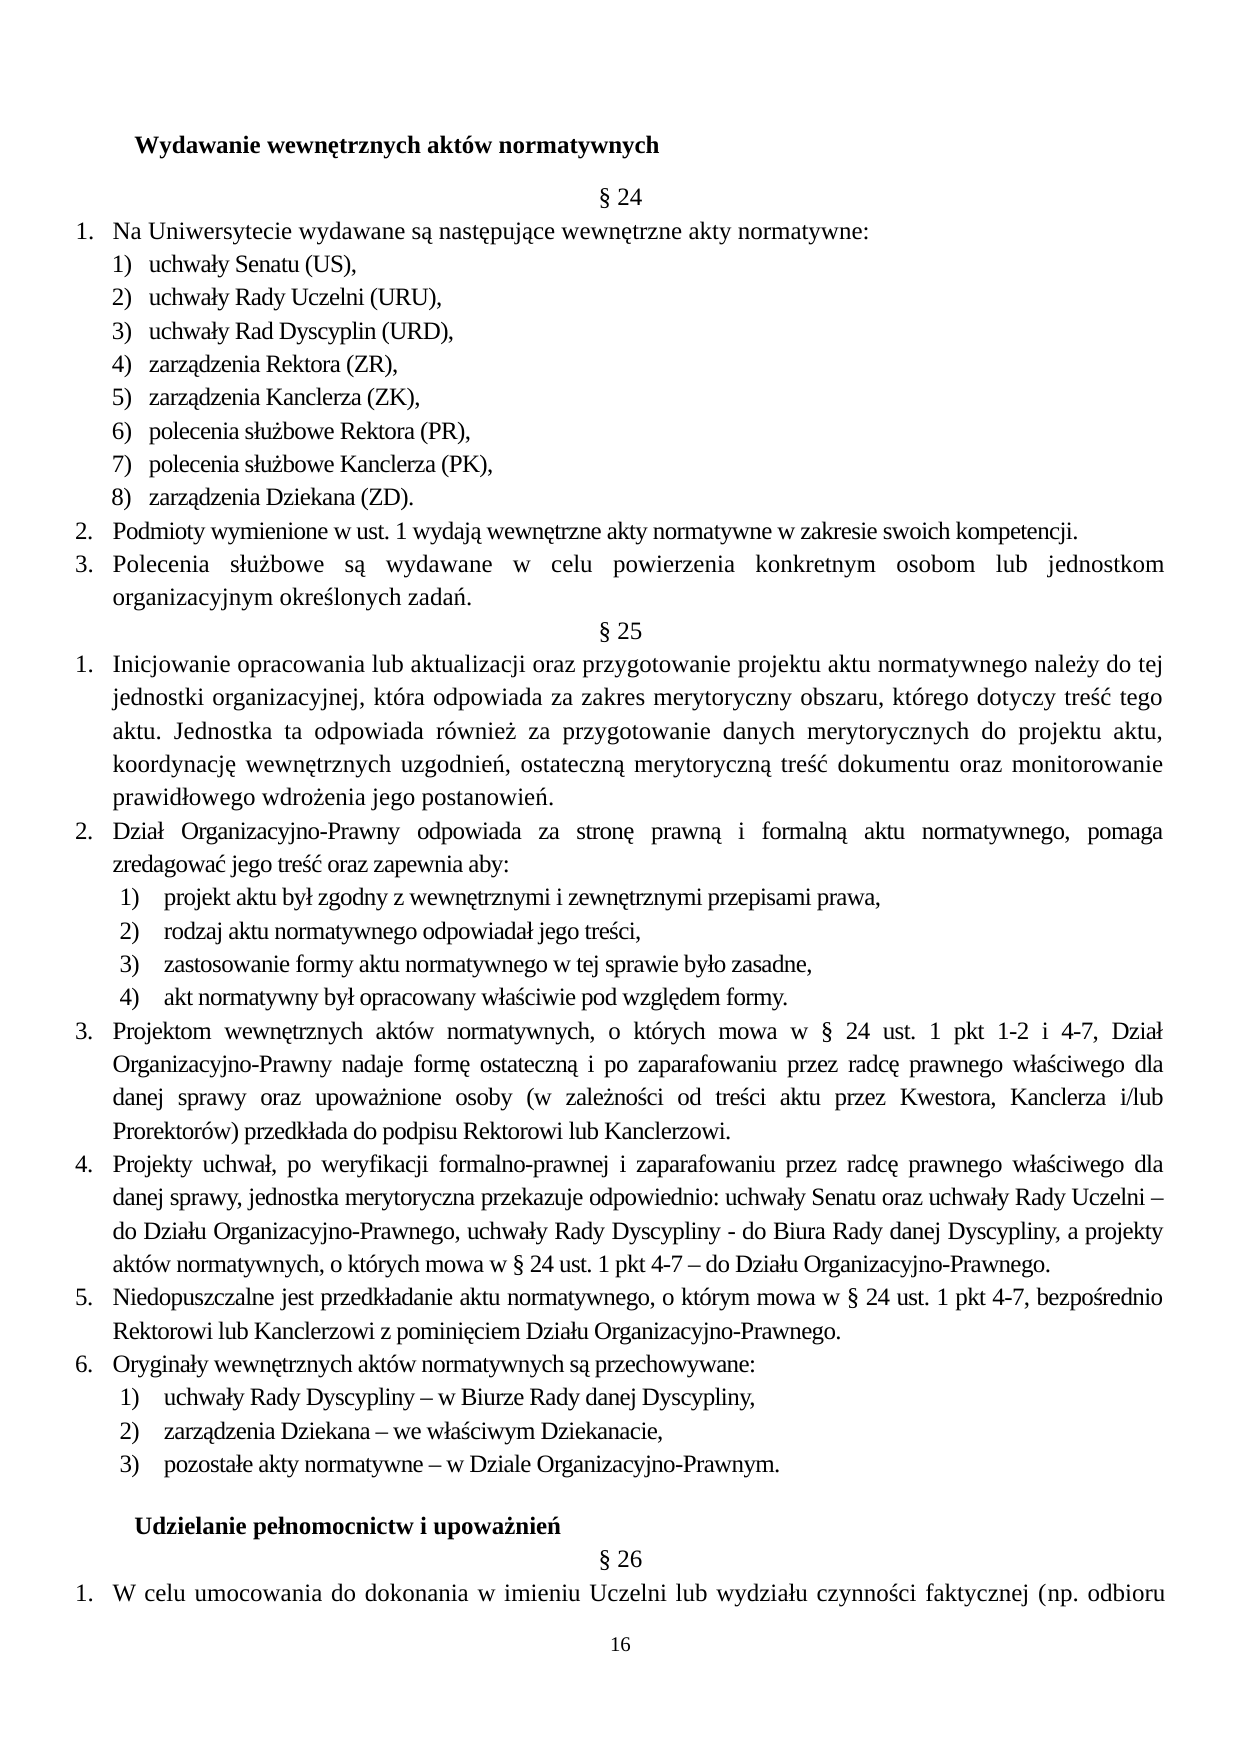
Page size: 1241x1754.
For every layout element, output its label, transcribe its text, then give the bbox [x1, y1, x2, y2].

list uchwały Rady Uczelni (URU), [112, 279, 1164, 312]
list Projektom wewnętrznych aktów normatywnych, o których mowa w § 24 ust. 1 pkt 1-2 i 4-7, Dział Organizacyjno-Prawny nadaje formę ostateczną i po zaparafowaniu przez radcę prawnego właściwego dla danej sprawy oraz upoważnione osoby (w zależności od treści aktu przez Kwestora, Kanclerza i/lub Prorektorów) przedkłada do podpisu Rektorowi lub Kanclerzowi. [75, 1012, 1164, 1146]
list zarządzenia Rektora (ZR), [112, 346, 1164, 379]
list Inicjowanie opracowania lub aktualizacji oraz przygotowanie projektu aktu normatywnego należy do tej jednostki organizacyjnej, która odpowiada za zakres merytoryczny obszaru, którego dotyczy treść tego aktu. Jednostka ta odpowiada również za przygotowanie danych merytorycznych do projektu aktu, koordynację wewnętrznych uzgodnień, ostateczną merytoryczną treść dokumentu oraz monitorowanie prawidłowego wdrożenia jego postanowień. [75, 646, 1164, 812]
list polecenia służbowe Rektora (PR), [112, 412, 1164, 446]
list uchwały Rad Dyscyplin (URD), [112, 312, 1164, 346]
list rodzaj aktu normatywnego odpowiadał jego treści, [119, 912, 1164, 946]
list projekt aktu był zgodny z wewnętrznymi i zewnętrznymi przepisami prawa, [119, 879, 1164, 912]
list akt normatywny był opracowany właściwie pod względem formy. [119, 979, 1164, 1012]
list uchwały Senatu (US), [112, 246, 1164, 279]
list Dział Organizacyjno-Prawny odpowiada za stronę prawną i formalną aktu normatywnego, pomaga zredagować jego treść oraz zapewnia aby: [75, 812, 1164, 879]
list Oryginały wewnętrznych aktów normatywnych są przechowywane: [75, 1346, 1164, 1379]
text § 24 [75, 179, 1165, 212]
list zarządzenia Dziekana – we właściwym Dziekanacie, [119, 1412, 1164, 1446]
subtitle Udzielanie pełnomocnictw i upoważnień [134, 1508, 1165, 1541]
list zarządzenia Dziekana (ZD). [111, 479, 1164, 512]
list uchwały Rady Dyscypliny – w Biurze Rady danej Dyscypliny, [119, 1379, 1164, 1412]
subtitle Wydawanie wewnętrznych aktów normatywnych [134, 127, 1165, 160]
list zarządzenia Kanclerza (ZK), [112, 379, 1164, 412]
list pozostałe akty normatywne – w Dziale Organizacyjno-Prawnym. [119, 1446, 1164, 1479]
list Na Uniwersytecie wydawane są następujące wewnętrzne akty normatywne: [75, 212, 1165, 246]
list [75, 1574, 1165, 1608]
list Polecenia służbowe są wydawane w celu powierzenia konkretnym osobom lub jednostkom organizacyjnym określonych zadań. [75, 546, 1165, 612]
list Projekty uchwał, po weryfikacji formalno-prawnej i zaparafowaniu przez radcę prawnego właściwego dla danej sprawy, jednostka merytoryczna przekazuje odpowiednio: uchwały Senatu oraz uchwały Rady Uczelni – do Działu Organizacyjno-Prawnego, uchwały Rady Dyscypliny - do Biura Rady danej Dyscypliny, a projekty aktów normatywnych, o których mowa w § 24 ust. 1 pkt 4-7 – do Działu Organizacyjno-Prawnego. [75, 1146, 1164, 1279]
list zastosowanie formy aktu normatywnego w tej sprawie było zasadne, [119, 946, 1164, 979]
list Podmioty wymienione w ust. 1 wydają wewnętrzne akty normatywne w zakresie swoich kompetencji. [75, 512, 1165, 546]
text § 25 [75, 612, 1165, 646]
list polecenia służbowe Kanclerza (PK), [112, 446, 1164, 479]
text § 26 [75, 1541, 1165, 1574]
list Niedopuszczalne jest przedkładanie aktu normatywnego, o którym mowa w § 24 ust. 1 pkt 4-7, bezpośrednio Rektorowi lub Kanclerzowi z pominięciem Działu Organizacyjno-Prawnego. [75, 1279, 1164, 1346]
